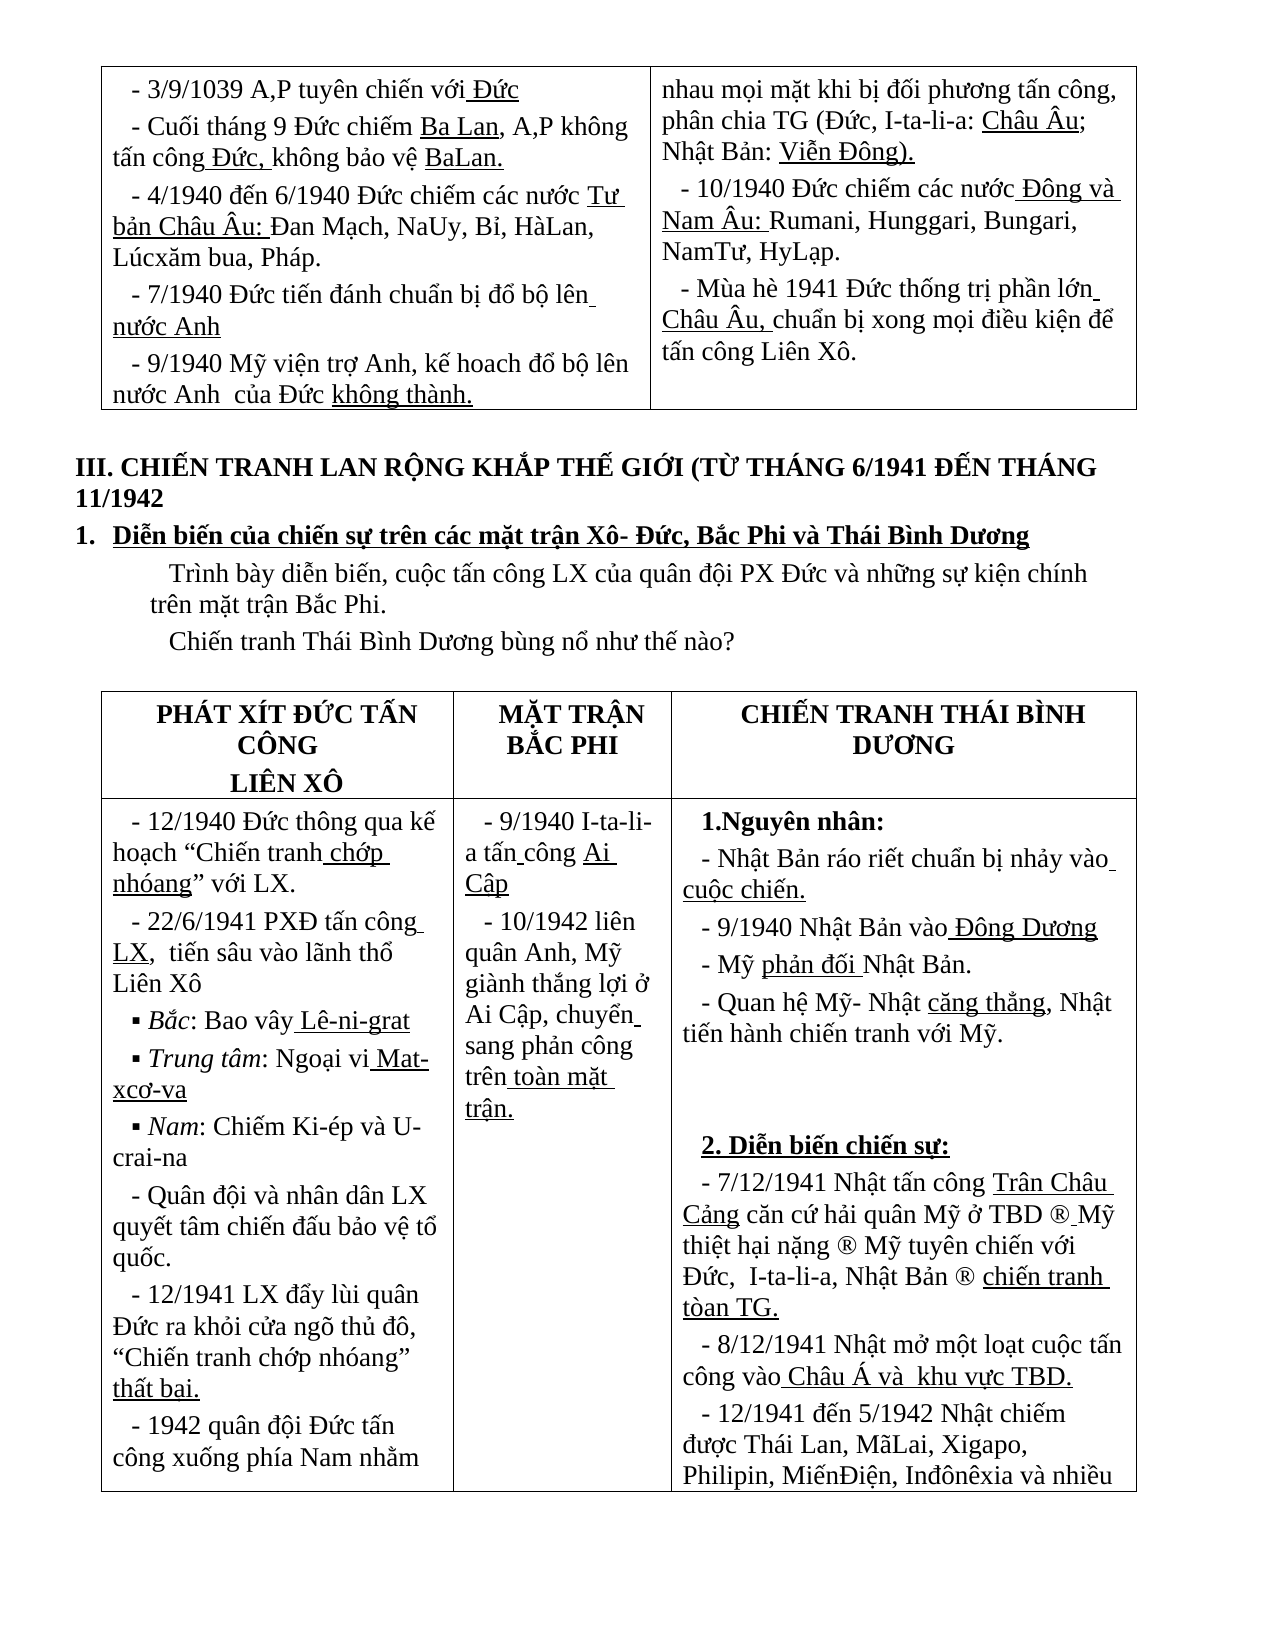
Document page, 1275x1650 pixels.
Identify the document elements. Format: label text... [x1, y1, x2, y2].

table_header MẶT TRẬN BẮC PHI [454, 692, 671, 798]
list Diễn biến của chiến sự trên các mặt trận Xô- Đức, Bắc Phi và Thái Bình Dương [75, 519, 1125, 551]
table_header CHIẾN TRANH THÁI BÌNH DƯƠNG [672, 692, 1136, 798]
table_header PHÁT XÍT ĐỨC TẤN CÔNG LIÊN XÔ [102, 692, 453, 798]
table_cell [454, 799, 671, 1491]
text Chiến tranh Thái Bình Dương bùng nổ như thế nào? [150, 625, 1125, 657]
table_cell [102, 67, 650, 409]
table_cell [651, 67, 1136, 409]
text Trình bày diễn biến, cuộc tấn công LX của quân đội PX Đức và những sự kiện chính trên mặt trận Bắc Phi. [150, 557, 1125, 619]
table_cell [102, 799, 453, 1491]
text III. CHIẾN TRANH LAN RỘNG KHẮP THẾ GIỚI (TỪ THÁNG 6/1941 ĐẾN THÁNG 11/1942 [75, 451, 1125, 513]
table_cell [672, 799, 1136, 1491]
